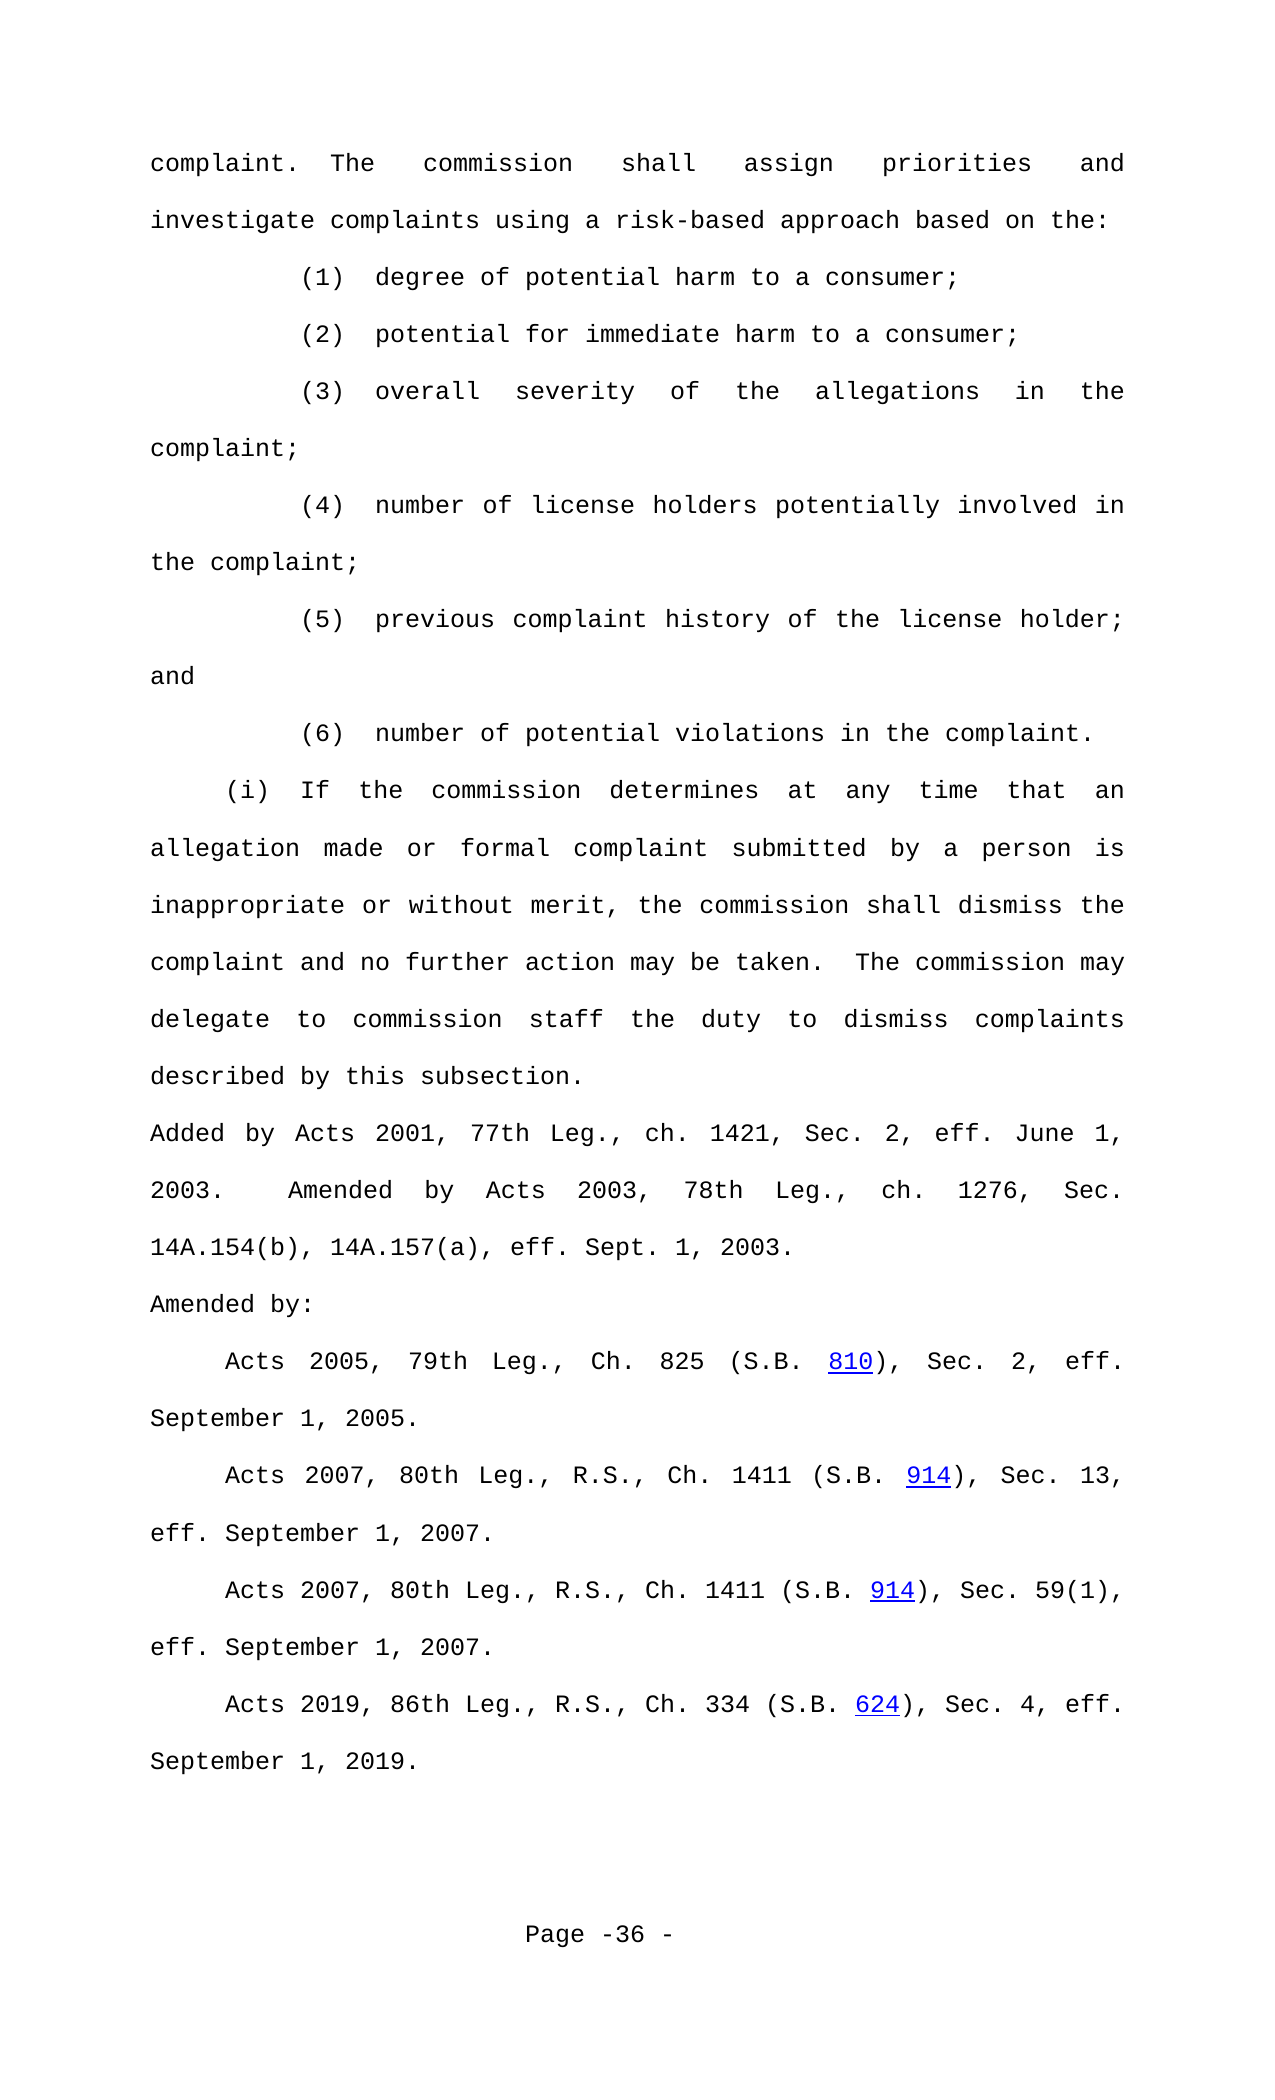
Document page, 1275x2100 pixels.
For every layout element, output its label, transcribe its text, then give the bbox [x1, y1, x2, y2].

text (1) degree of potential harm to a consumer; [150, 264, 1125, 293]
text Acts 2007, 80th Leg., R.S., Ch. 1411 (S.B. 914), Sec. 59(1), eff. September 1, 2007. [150, 1577, 1125, 1663]
text (3) overall severity of the allegations in the complaint; [150, 378, 1125, 464]
text Acts 2019, 86th Leg., R.S., Ch. 334 (S.B. 624), Sec. 4, eff. September 1, 2019. [150, 1691, 1125, 1777]
text Acts 2005, 79th Leg., Ch. 825 (S.B. 810), Sec. 2, eff. September 1, 2005. [150, 1349, 1125, 1434]
text Acts 2007, 80th Leg., R.S., Ch. 1411 (S.B. 914), Sec. 13, eff. September 1, 2007. [150, 1463, 1125, 1548]
text (6) number of potential violations in the complaint. [150, 721, 1125, 749]
text Amended by: [150, 1292, 1125, 1320]
text (4) number of license holders potentially involved in the complaint; [150, 492, 1125, 578]
text (5) previous complaint history of the license holder; and [150, 607, 1125, 692]
text (2) potential for immediate harm to a consumer; [150, 321, 1125, 350]
text Added by Acts 2001, 77th Leg., ch. 1421, Sec. 2, eff. June 1, 2003. Amended by Acts 2003, 78th Leg., ch. 1276, Sec. 14A.154(b), 14A.157(a), eff. Sept. 1, 2003. [150, 1120, 1125, 1263]
text (i) If the commission determines at any time that an allegation made or formal complaint submitted by a person is inappropriate or without merit, the commission shall dismiss the complaint and no further action may be taken. The commission may delegate to commission staff the duty to dismiss complaints described by this subsection. [150, 778, 1125, 1092]
